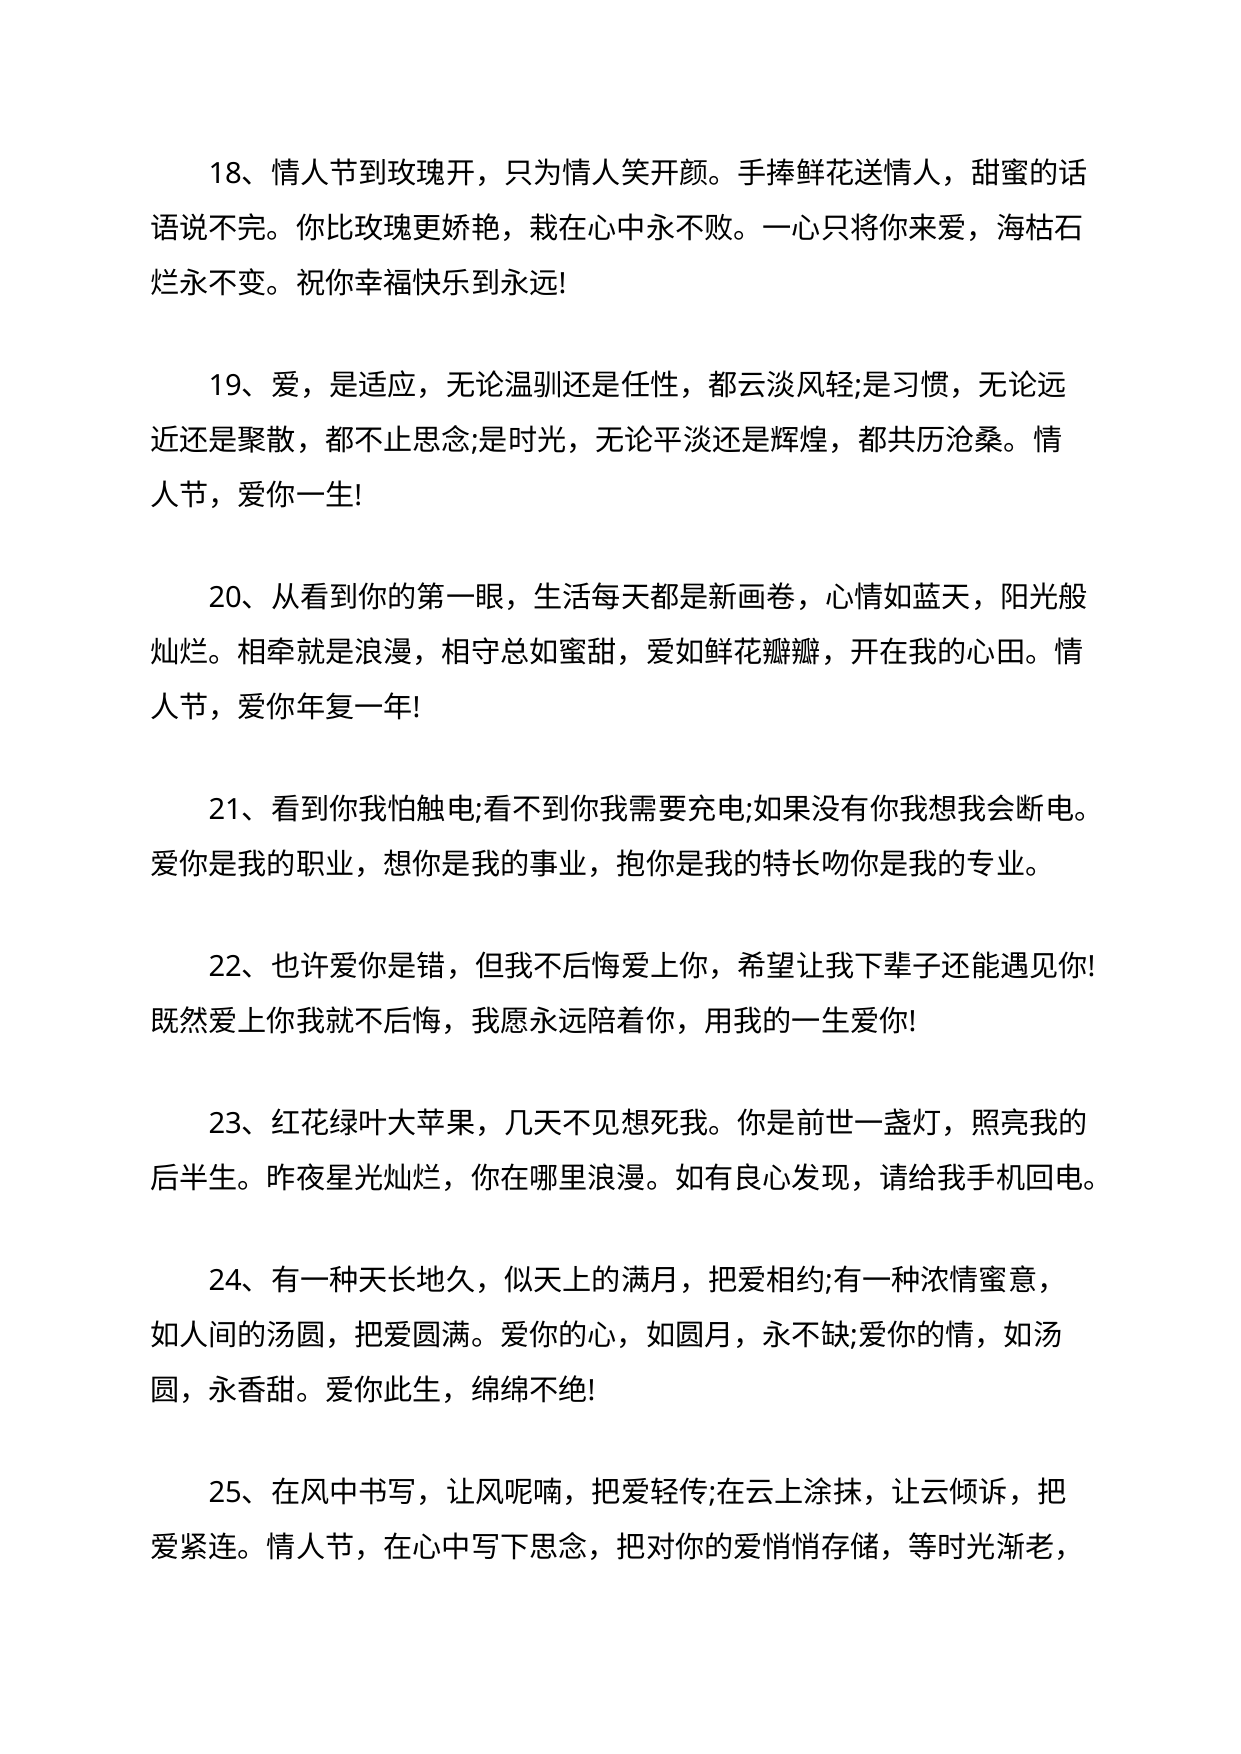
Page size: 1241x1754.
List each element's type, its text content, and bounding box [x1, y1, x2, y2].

text 22、也许爱你是错，但我不后悔爱上你，希望让我下辈子还能遇见你!既然爱上你我就不后悔，我愿永远陪着你，用我的一生爱你! [150, 942, 1090, 1040]
text 21、看到你我怕触电;看不到你我需要充电;如果没有你我想我会断电。爱你是我的职业，想你是我的事业，抱你是我的特长吻你是我的专业。 [150, 786, 1090, 883]
text 24、有一种天长地久，似天上的满月，把爱相约;有一种浓情蜜意，如人间的汤圆，把爱圆满。爱你的心，如圆月，永不缺;爱你的情，如汤圆，永香甜。爱你此生，绵绵不绝! [150, 1256, 1090, 1409]
text 23、红花绿叶大苹果，几天不见想死我。你是前世一盏灯，照亮我的后半生。昨夜星光灿烂，你在哪里浪漫。如有良心发现，请给我手机回电。 [150, 1099, 1090, 1197]
text 19、爱，是适应，无论温驯还是任性，都云淡风轻;是习惯，无论远近还是聚散，都不止思念;是时光，无论平淡还是辉煌，都共历沧桑。情人节，爱你一生! [150, 362, 1090, 514]
text 20、从看到你的第一眼，生活每天都是新画卷，心情如蓝天，阳光般灿烂。相牵就是浪漫，相守总如蜜甜，爱如鲜花瓣瓣，开在我的心田。情人节，爱你年复一年! [150, 574, 1090, 726]
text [150, 1468, 1090, 1566]
text 18、情人节到玫瑰开，只为情人笑开颜。手捧鲜花送情人，甜蜜的话语说不完。你比玫瑰更娇艳，栽在心中永不败。一心只将你来爱，海枯石烂永不变。祝你幸福快乐到永远! [150, 150, 1090, 302]
